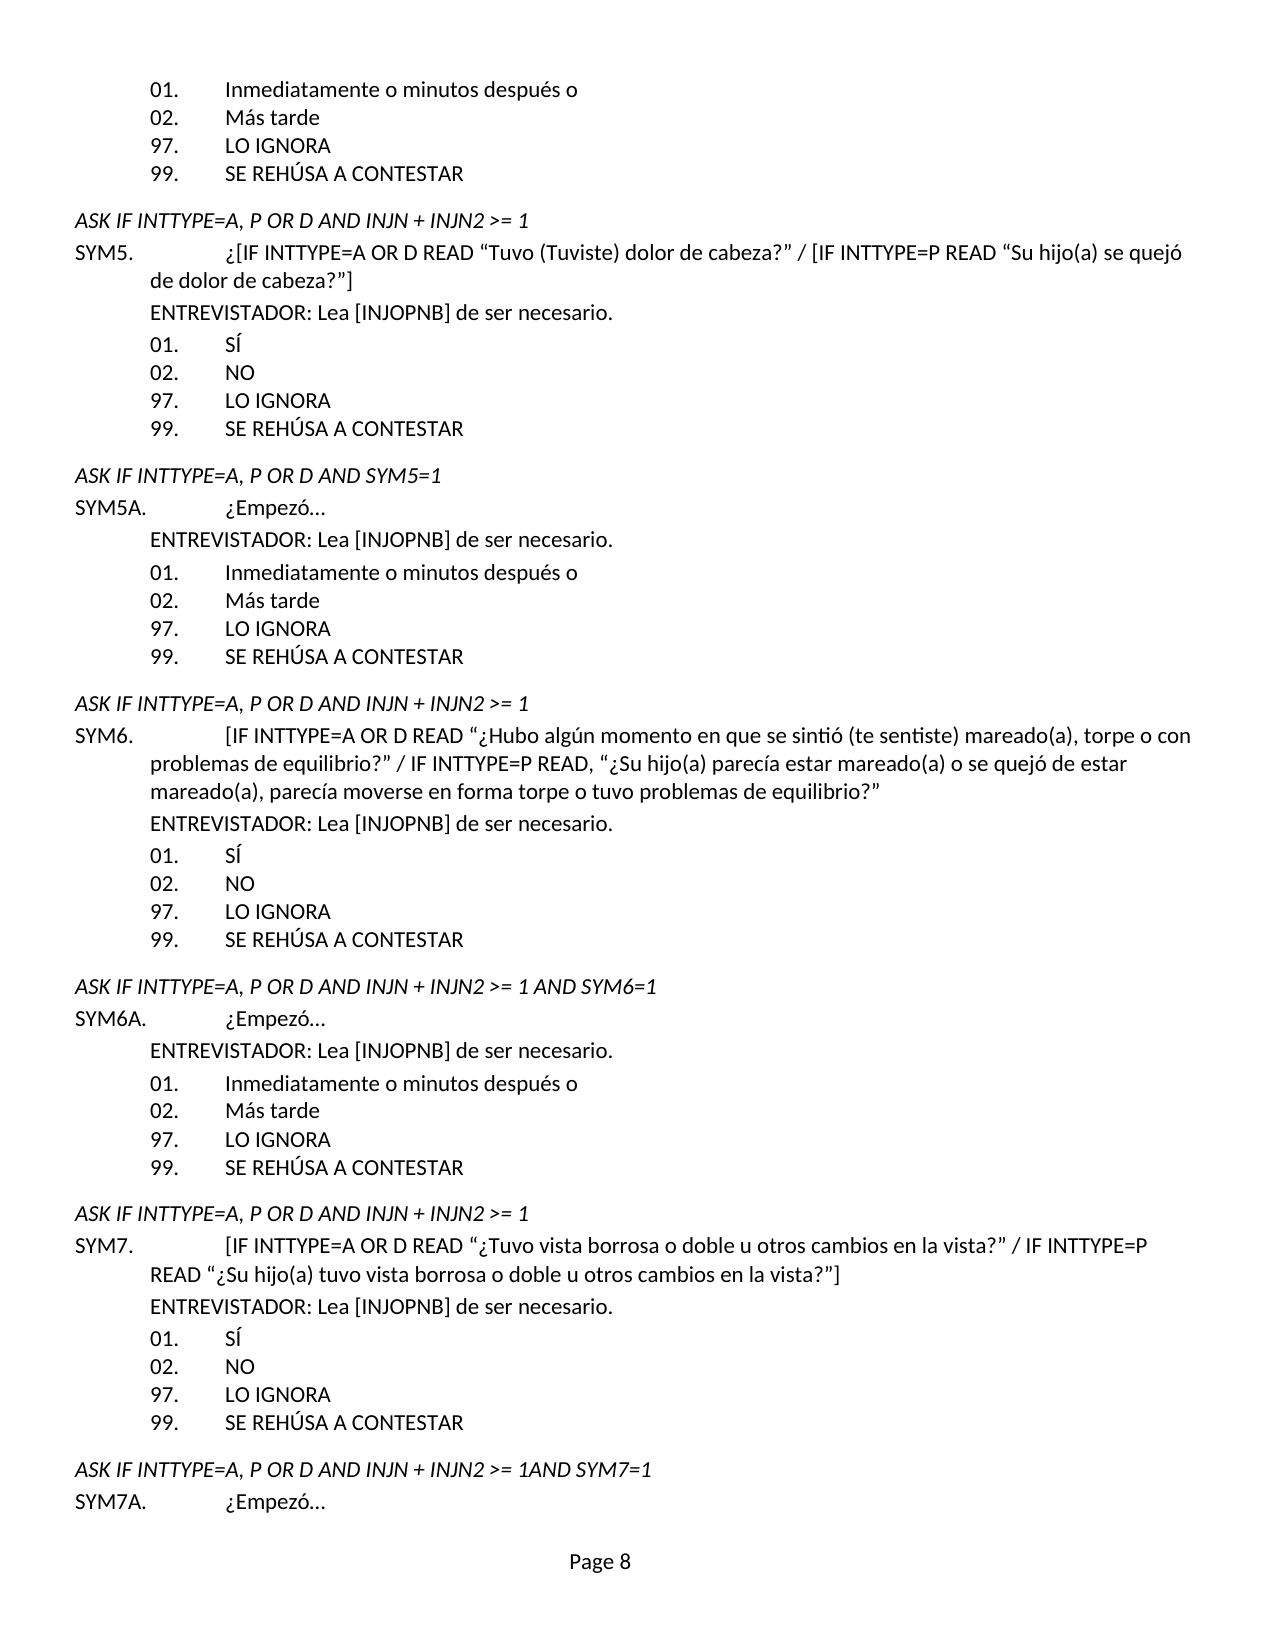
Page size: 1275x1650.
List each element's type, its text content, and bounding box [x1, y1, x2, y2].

text 01. Inmediatamente o minutos después o [150, 75, 1200, 103]
text 97. LO IGNORA [150, 1380, 1200, 1408]
text ENTREVISTADOR: Lea [INJOPNB] de ser necesario. [75, 526, 1200, 554]
text 99. SE REHÚSA A CONTESTAR [150, 1408, 1200, 1436]
text 01. Inmediatamente o minutos después o [150, 1069, 1200, 1097]
text 02. Más tarde [150, 586, 1200, 614]
text 02. Más tarde [150, 103, 1200, 131]
text 99. SE REHÚSA A CONTESTAR [150, 414, 1200, 442]
text ASK if inttype=a, p or d and INJN + INJN2 >= 1 [75, 689, 1200, 717]
text ASK if inttype=a, p or d and INJN + INJN2 >= 1 AND SYM6=1 [75, 972, 1200, 1000]
text 02. NO [150, 869, 1200, 897]
text ASK if inttype=a, p or d and INJN + INJN2 >= 1 [75, 1199, 1200, 1227]
text ASK if inttype=a, p or d and SYM5=1 [75, 461, 1200, 489]
text SYM7A. ¿Empezó… [75, 1487, 1200, 1515]
text 02. NO [150, 1352, 1200, 1380]
text 01. Inmediatamente o minutos después o [150, 558, 1200, 586]
text ENTREVISTADOR: Lea [INJOPNB] de ser necesario. [75, 298, 1200, 326]
text 01. SÍ [150, 841, 1200, 869]
text 97. LO IGNORA [150, 1125, 1200, 1153]
text ENTREVISTADOR: Lea [INJOPNB] de ser necesario. [75, 809, 1200, 837]
text 02. NO [150, 358, 1200, 386]
text ASK if inttype=a, p or d and INJN + INJN2 >= 1AND SYM7=1 [75, 1455, 1200, 1483]
text 97. LO IGNORA [150, 386, 1200, 414]
text 97. LO IGNORA [150, 131, 1200, 159]
text SYM6A. ¿Empezó… [75, 1004, 1200, 1032]
text SYM6. [IF INTTYPE=A OR D READ “¿Hubo algún momento en que se sintió (te sentiste) mareado(a), torpe o con problemas de equilibrio?” / IF INTTYPE=P READ, “¿Su hijo(a) parecía estar mareado(a) o se quejó de estar mareado(a), parecía moverse en forma torpe o tuvo problemas de equilibrio?” [75, 721, 1200, 805]
text 97. LO IGNORA [150, 614, 1200, 642]
text 99. SE REHÚSA A CONTESTAR [150, 925, 1200, 953]
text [75, 1292, 1200, 1320]
text 97. LO IGNORA [150, 897, 1200, 925]
text 99. SE REHÚSA A CONTESTAR [150, 1153, 1200, 1181]
text ASK if inttype=a, p or d and INJN + INJN2 >= 1 [75, 206, 1200, 234]
text 01. SÍ [150, 330, 1200, 358]
text SYM5. ¿[IF INTTYPE=A OR D READ “Tuvo (Tuviste) dolor de cabeza?” / [IF INTTYPE=P READ “Su hijo(a) se quejó de dolor de cabeza?”] [75, 238, 1200, 294]
text SYM7. [IF INTTYPE=A OR D READ “¿Tuvo vista borrosa o doble u otros cambios en la vista?” / IF INTTYPE=P READ “¿Su hijo(a) tuvo vista borrosa o doble u otros cambios en la vista?”] [75, 1232, 1200, 1288]
text 99. SE REHÚSA A CONTESTAR [150, 159, 1200, 187]
text 02. Más tarde [150, 1097, 1200, 1125]
text 99. SE REHÚSA A CONTESTAR [150, 642, 1200, 670]
text ENTREVISTADOR: Lea [INJOPNB] de ser necesario. [75, 1036, 1200, 1064]
text SYM5A. ¿Empezó… [75, 493, 1200, 521]
text 01. SÍ [150, 1324, 1200, 1352]
